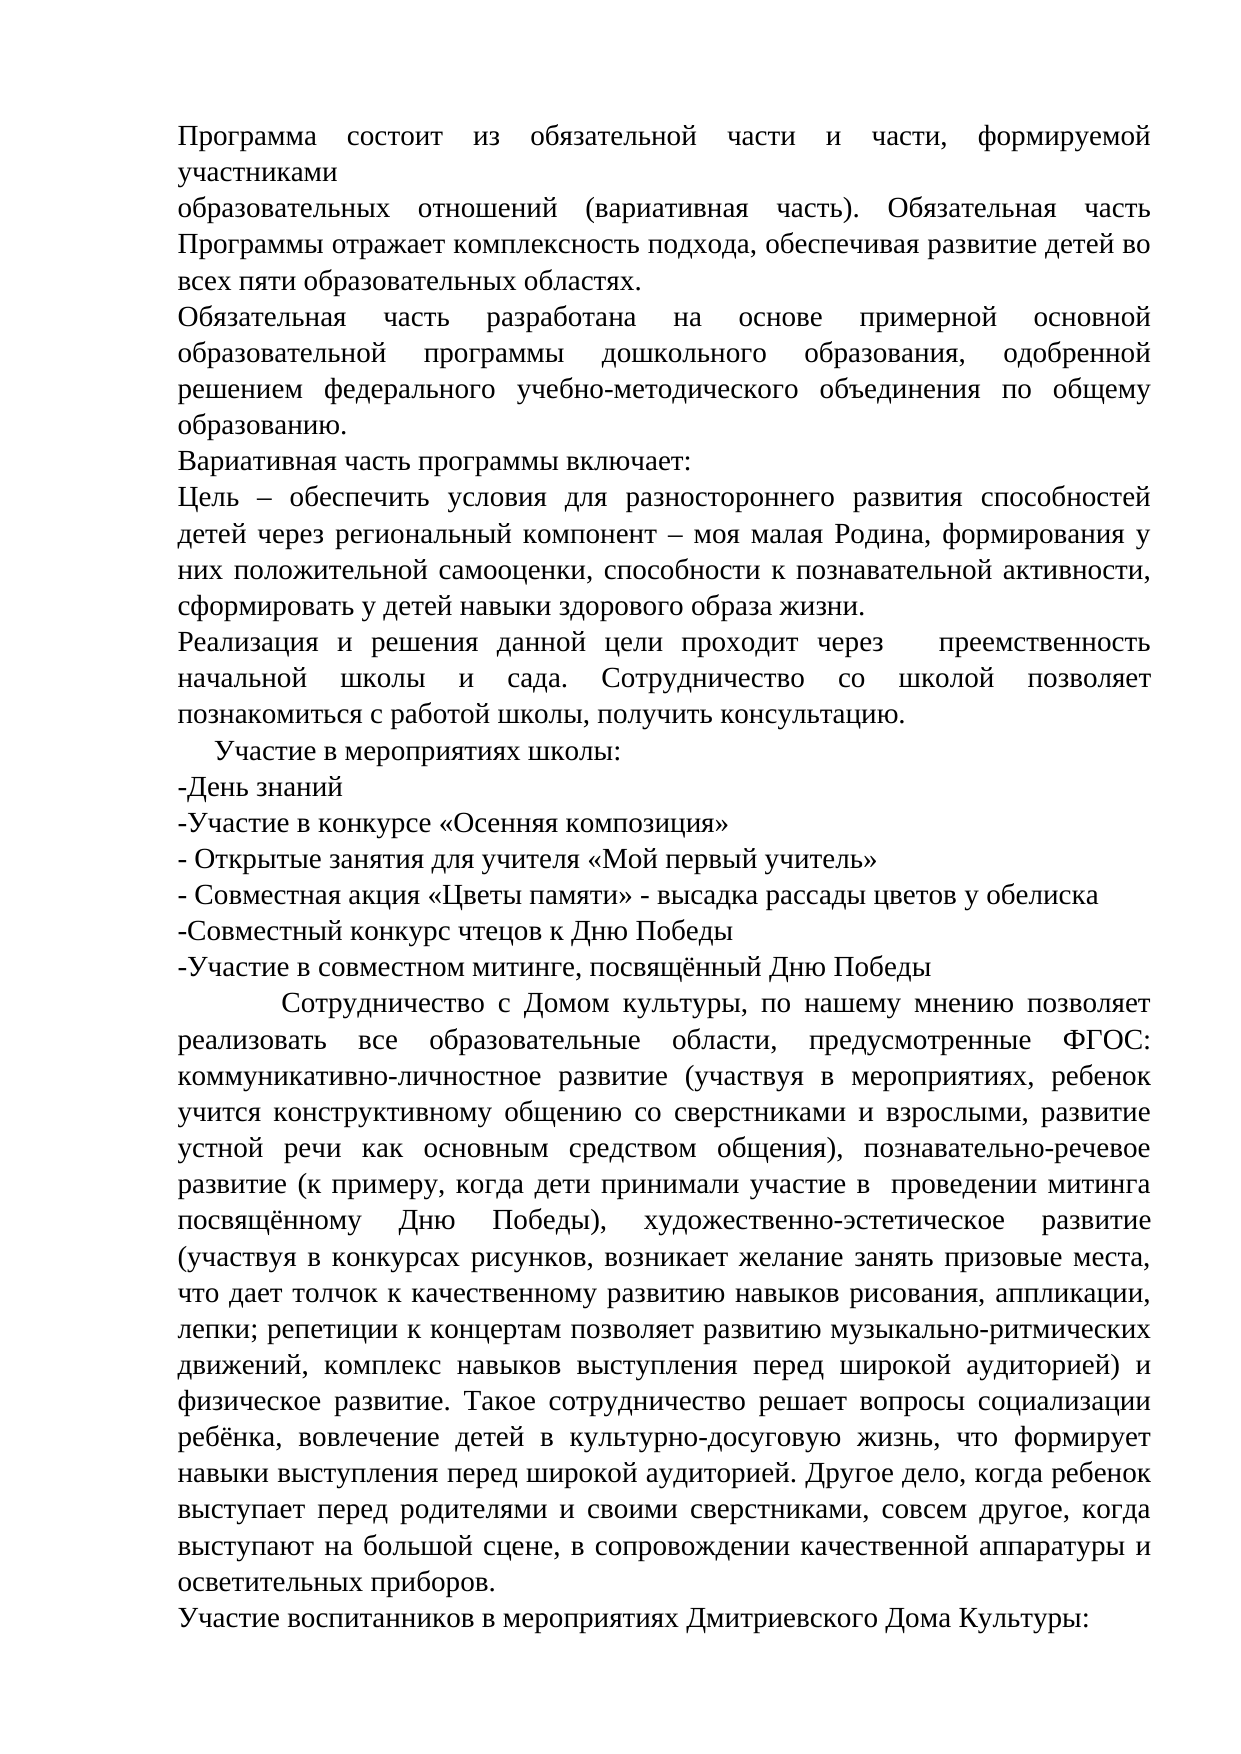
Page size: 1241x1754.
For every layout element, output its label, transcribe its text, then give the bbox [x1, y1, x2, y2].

text Вариативная часть программы включает: [177, 443, 1152, 477]
text образовательных отношений (вариативная часть). Обязательная часть Программы отражает комплексность подхода, обеспечивая развитие детей во всех пяти образовательных областях. [177, 190, 1152, 296]
text Реализация и решения данной цели проходит через преемственность начальной школы и сада. Сотрудничество со школой позволяет познакомиться с работой школы, получить консультацию. [177, 624, 1152, 730]
text Обязательная часть разработана на основе примерной основной образовательной программы дошкольного образования, одобренной решением федерального учебно-методического объединения по общему образованию. [177, 299, 1152, 441]
text -Совместный конкурс чтецов к Дню Победы [177, 913, 1152, 947]
text -Участие в конкурсе «Осенняя композиция» [177, 805, 1152, 838]
text Участие воспитанников в мероприятиях Дмитриевского Дома Культуры: [177, 1600, 1152, 1634]
text -Участие в совместном митинге, посвящённый Дню Победы [177, 949, 1152, 983]
text Цель – обеспечить условия для разностороннего развития способностей детей через региональный компонент – моя малая Родина, формирования у них положительной самооценки, способности к познавательной активности, сформировать у детей навыки здорового образа жизни. [177, 479, 1152, 622]
text - Совместная акция «Цветы памяти» - высадка рассады цветов у обелиска [177, 877, 1152, 911]
text -День знаний [177, 769, 1152, 802]
text Участие в мероприятиях школы: [177, 733, 1152, 766]
text - Открытые занятия для учителя «Мой первый учитель» [177, 841, 1152, 874]
text Сотрудничество с Домом культуры, по нашему мнению позволяет реализовать все образовательные области, предусмотренные ФГОС: коммуникативно-личностное развитие (участвуя в мероприятиях, ребенок учится конструктивному общению со сверстниками и взрослыми, развитие устной речи как основным средством общения), познавательно-речевое развитие (к примеру, когда дети принимали участие в проведении митинга посвящённому Дню Победы), художественно-эстетическое развитие (участвуя в конкурсах рисунков, возникает желание занять призовые места, что дает толчок к качественному развитию навыков рисования, аппликации, лепки; репетиции к концертам позволяет развитию музыкально-ритмических движений, комплекс навыков выступления перед широкой аудиторией) и физическое развитие. Такое сотрудничество решает вопросы социализации ребёнка, вовлечение детей в культурно-досуговую жизнь, что формирует навыки выступления перед широкой аудиторией. Другое дело, когда ребенок выступает перед родителями и своими сверстниками, совсем другое, когда выступают на большой сцене, в сопровождении качественной аппаратуры и осветительных приборов. [177, 986, 1152, 1597]
text Программа состоит из обязательной части и части, формируемой участниками [177, 118, 1152, 188]
